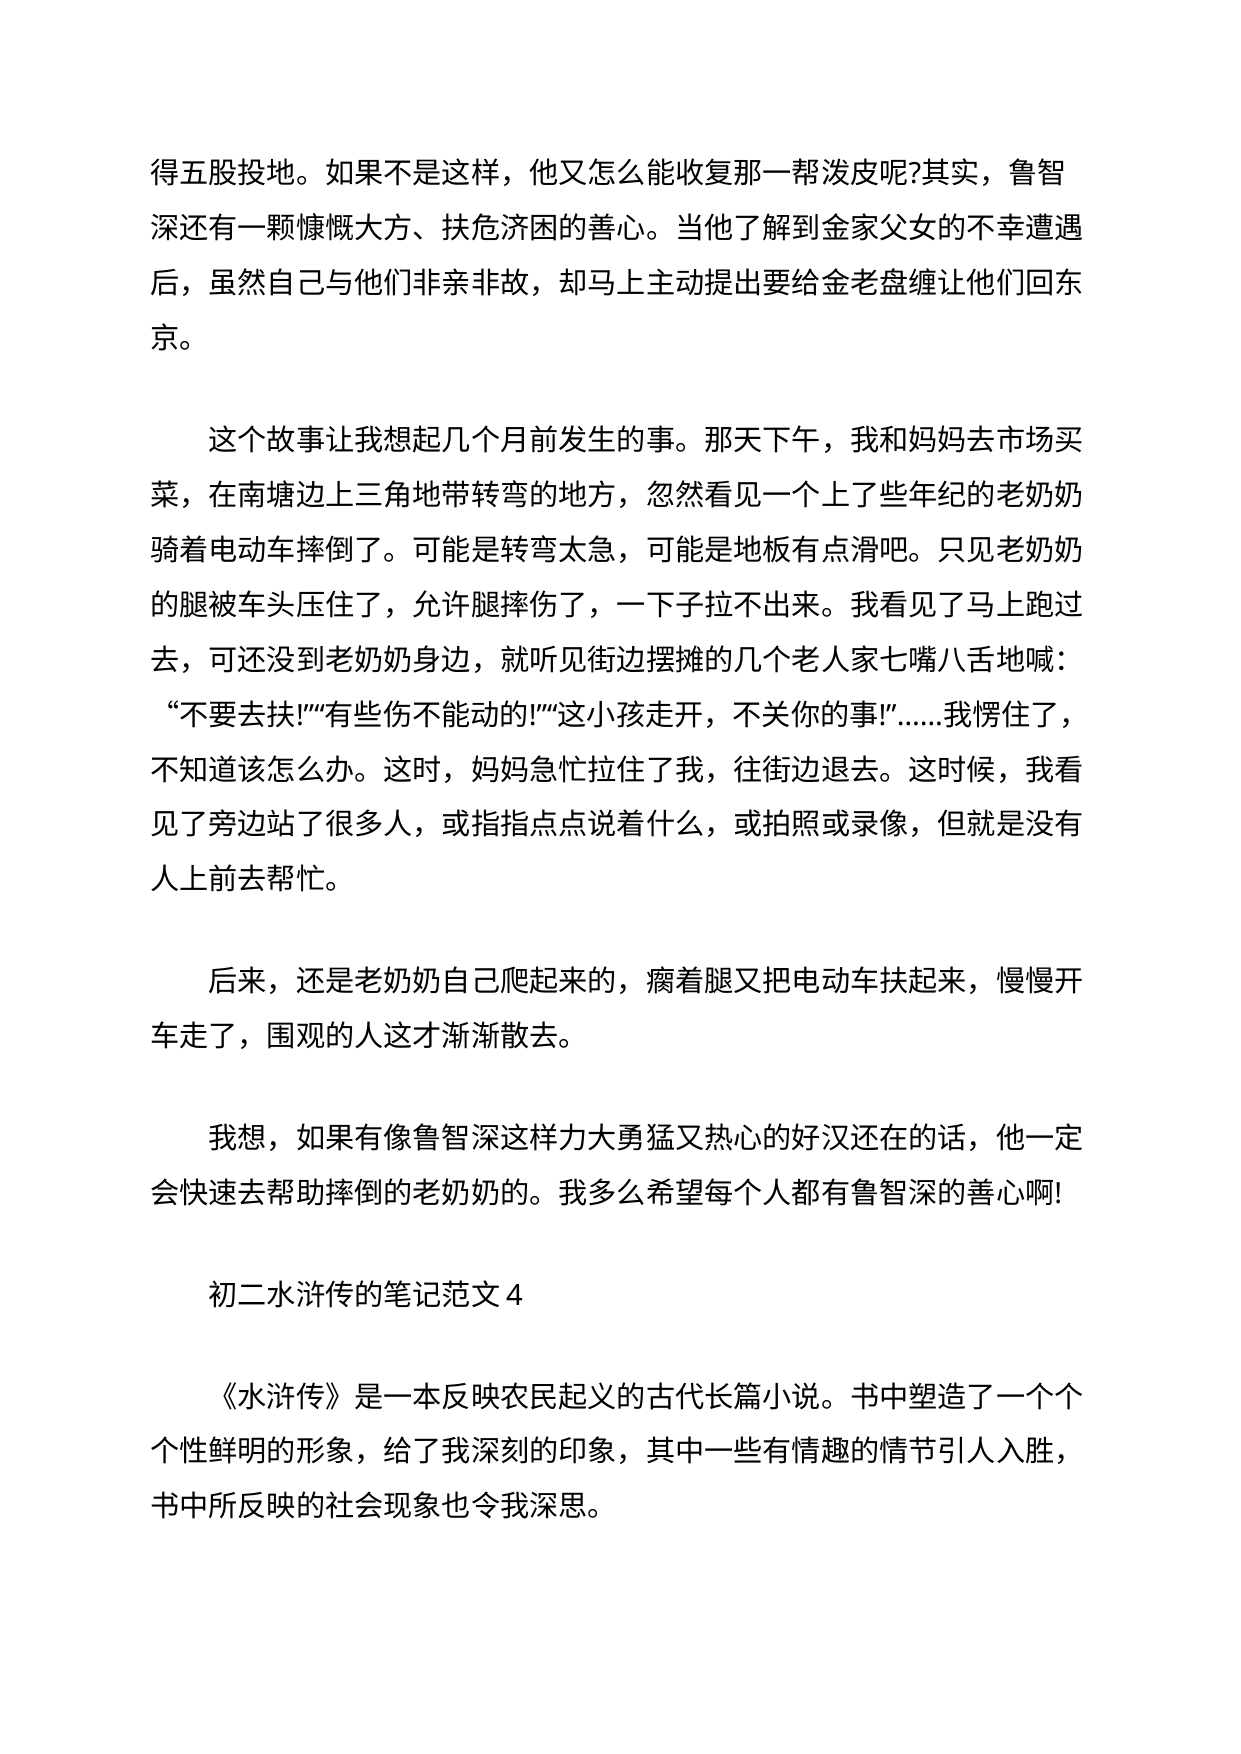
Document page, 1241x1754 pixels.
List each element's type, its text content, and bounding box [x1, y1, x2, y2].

text 初二水浒传的笔记范文4 [150, 1271, 1090, 1313]
text 我想，如果有像鲁智深这样力大勇猛又热心的好汉还在的话，他一定会快速去帮助摔倒的老奶奶的。我多么希望每个人都有鲁智深的善心啊! [150, 1114, 1090, 1212]
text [150, 150, 1090, 357]
text 后来，还是老奶奶自己爬起来的，瘸着腿又把电动车扶起来，慢慢开车走了，围观的人这才渐渐散去。 [150, 958, 1090, 1055]
text 这个故事让我想起几个月前发生的事。那天下午，我和妈妈去市场买菜，在南塘边上三角地带转弯的地方，忽然看见一个上了些年纪的老奶奶骑着电动车摔倒了。可能是转弯太急，可能是地板有点滑吧。只见老奶奶的腿被车头压住了，允许腿摔伤了，一下子拉不出来。我看见了马上跑过去，可还没到老奶奶身边，就听见街边摆摊的几个老人家七嘴八舌地喊：“不要去扶!”“有些伤不能动的!”“这小孩走开，不关你的事!”……我愣住了，不知道该怎么办。这时，妈妈急忙拉住了我，往街边退去。这时候，我看见了旁边站了很多人，或指指点点说着什么，或拍照或录像，但就是没有人上前去帮忙。 [150, 417, 1090, 898]
text 《水浒传》是一本反映农民起义的古代长篇小说。书中塑造了一个个个性鲜明的形象，给了我深刻的印象，其中一些有情趣的情节引人入胜，书中所反映的社会现象也令我深思。 [150, 1373, 1090, 1525]
